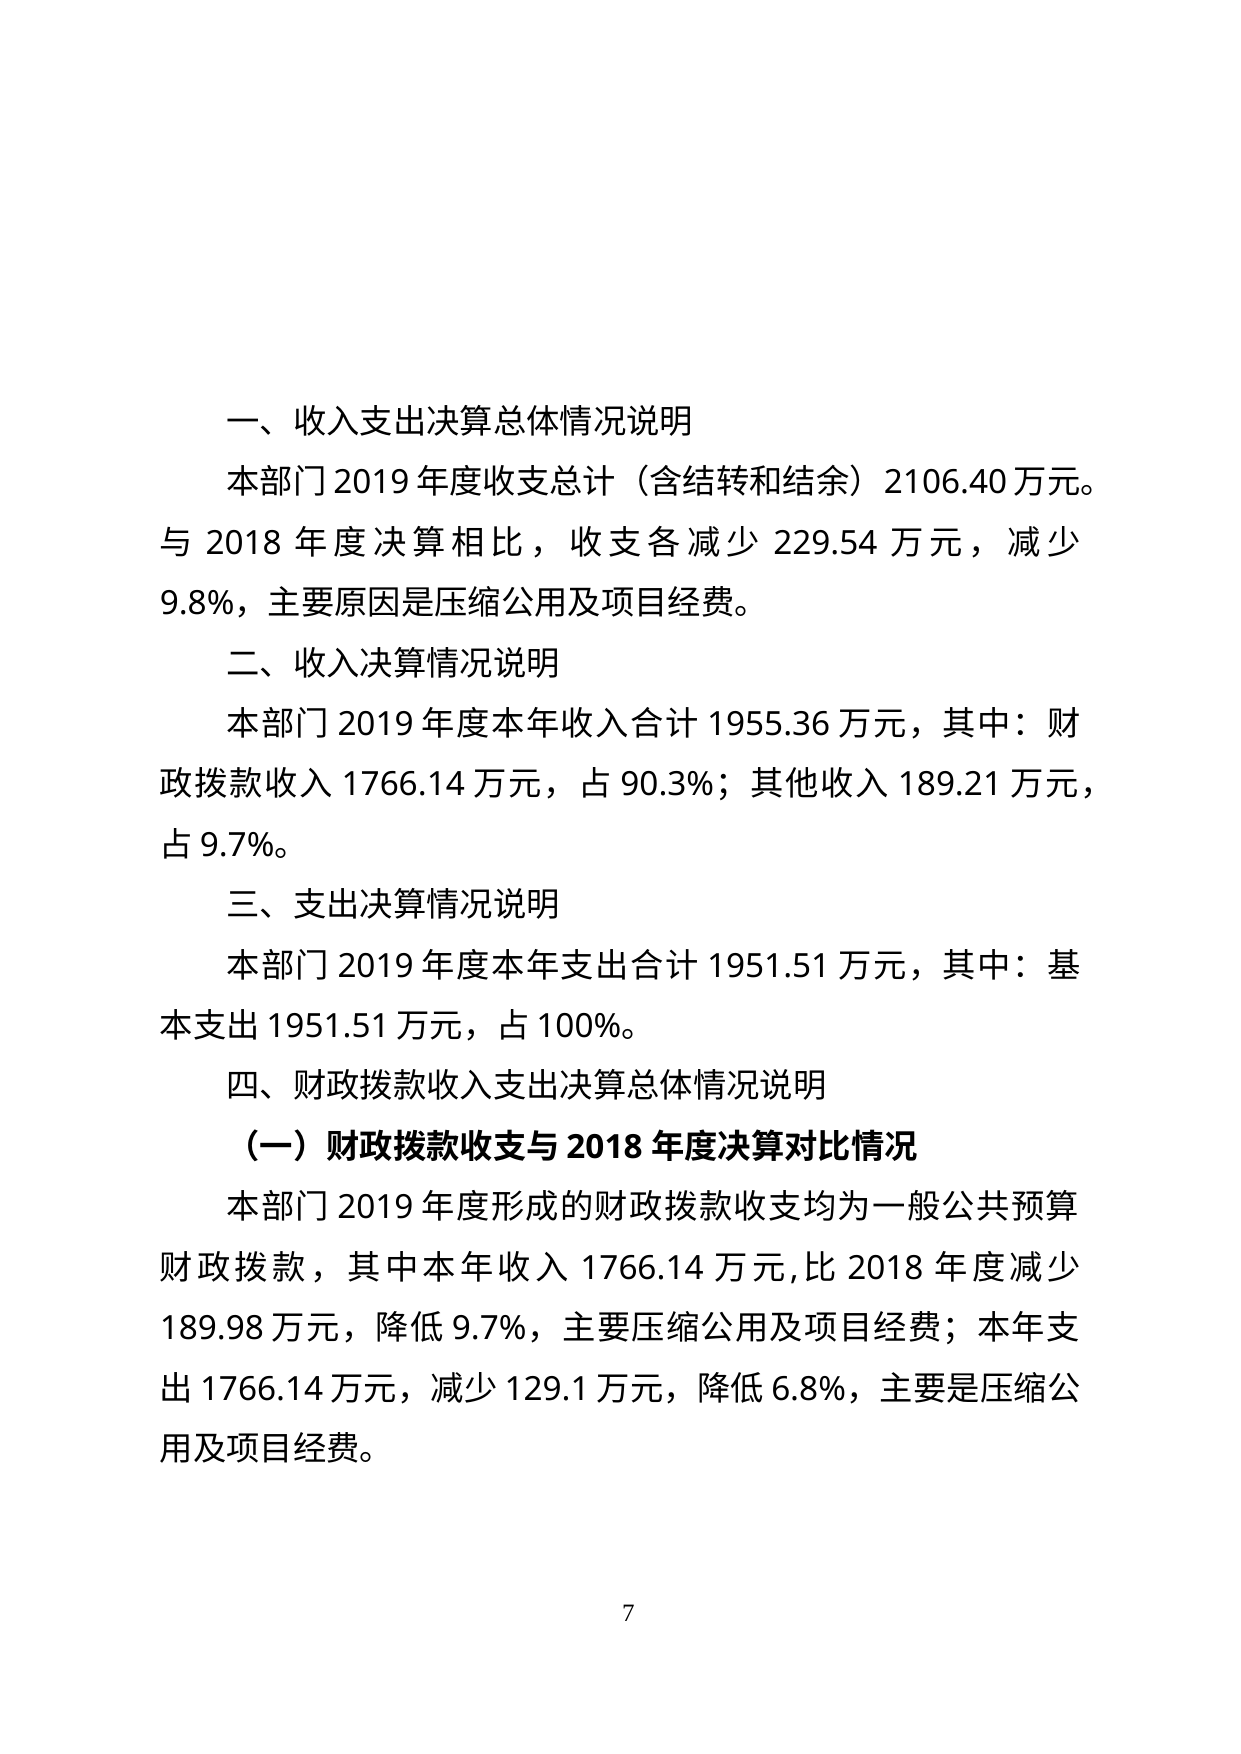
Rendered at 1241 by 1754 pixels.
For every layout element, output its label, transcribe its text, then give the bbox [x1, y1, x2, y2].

text 四、财政拨款收入支出决算总体情况说明 [159, 1049, 1081, 1110]
text 本部门2019年度收支总计（含结转和结余）2106.40万元。与2018年度决算相比，收支各减少229.54万元，减少9.8%，主要原因是压缩公用及项目经费。 [159, 445, 1081, 627]
text 一、收入支出决算总体情况说明 [159, 385, 1081, 445]
text 三、支出决算情况说明 [159, 868, 1081, 929]
text 本部门2019年度形成的财政拨款收支均为一般公共预算财政拨款，其中本年收入1766.14万元,比2018年度减少189.98万元，降低9.7%，主要压缩公用及项目经费；本年支出1766.14万元，减少129.1万元，降低6.8%，主要是压缩公用及项目经费。 [159, 1170, 1081, 1472]
text 二、收入决算情况说明 [159, 627, 1081, 687]
text （一）财政拨款收支与2018 年度决算对比情况 [159, 1110, 1081, 1170]
text 本部门2019年度本年收入合计1955.36万元，其中：财政拨款收入1766.14万元，占90.3%；其他收入189.21万元，占9.7%。 [159, 687, 1081, 868]
text 本部门2019年度本年支出合计1951.51万元，其中：基本支出1951.51万元，占100%。 [159, 929, 1081, 1049]
